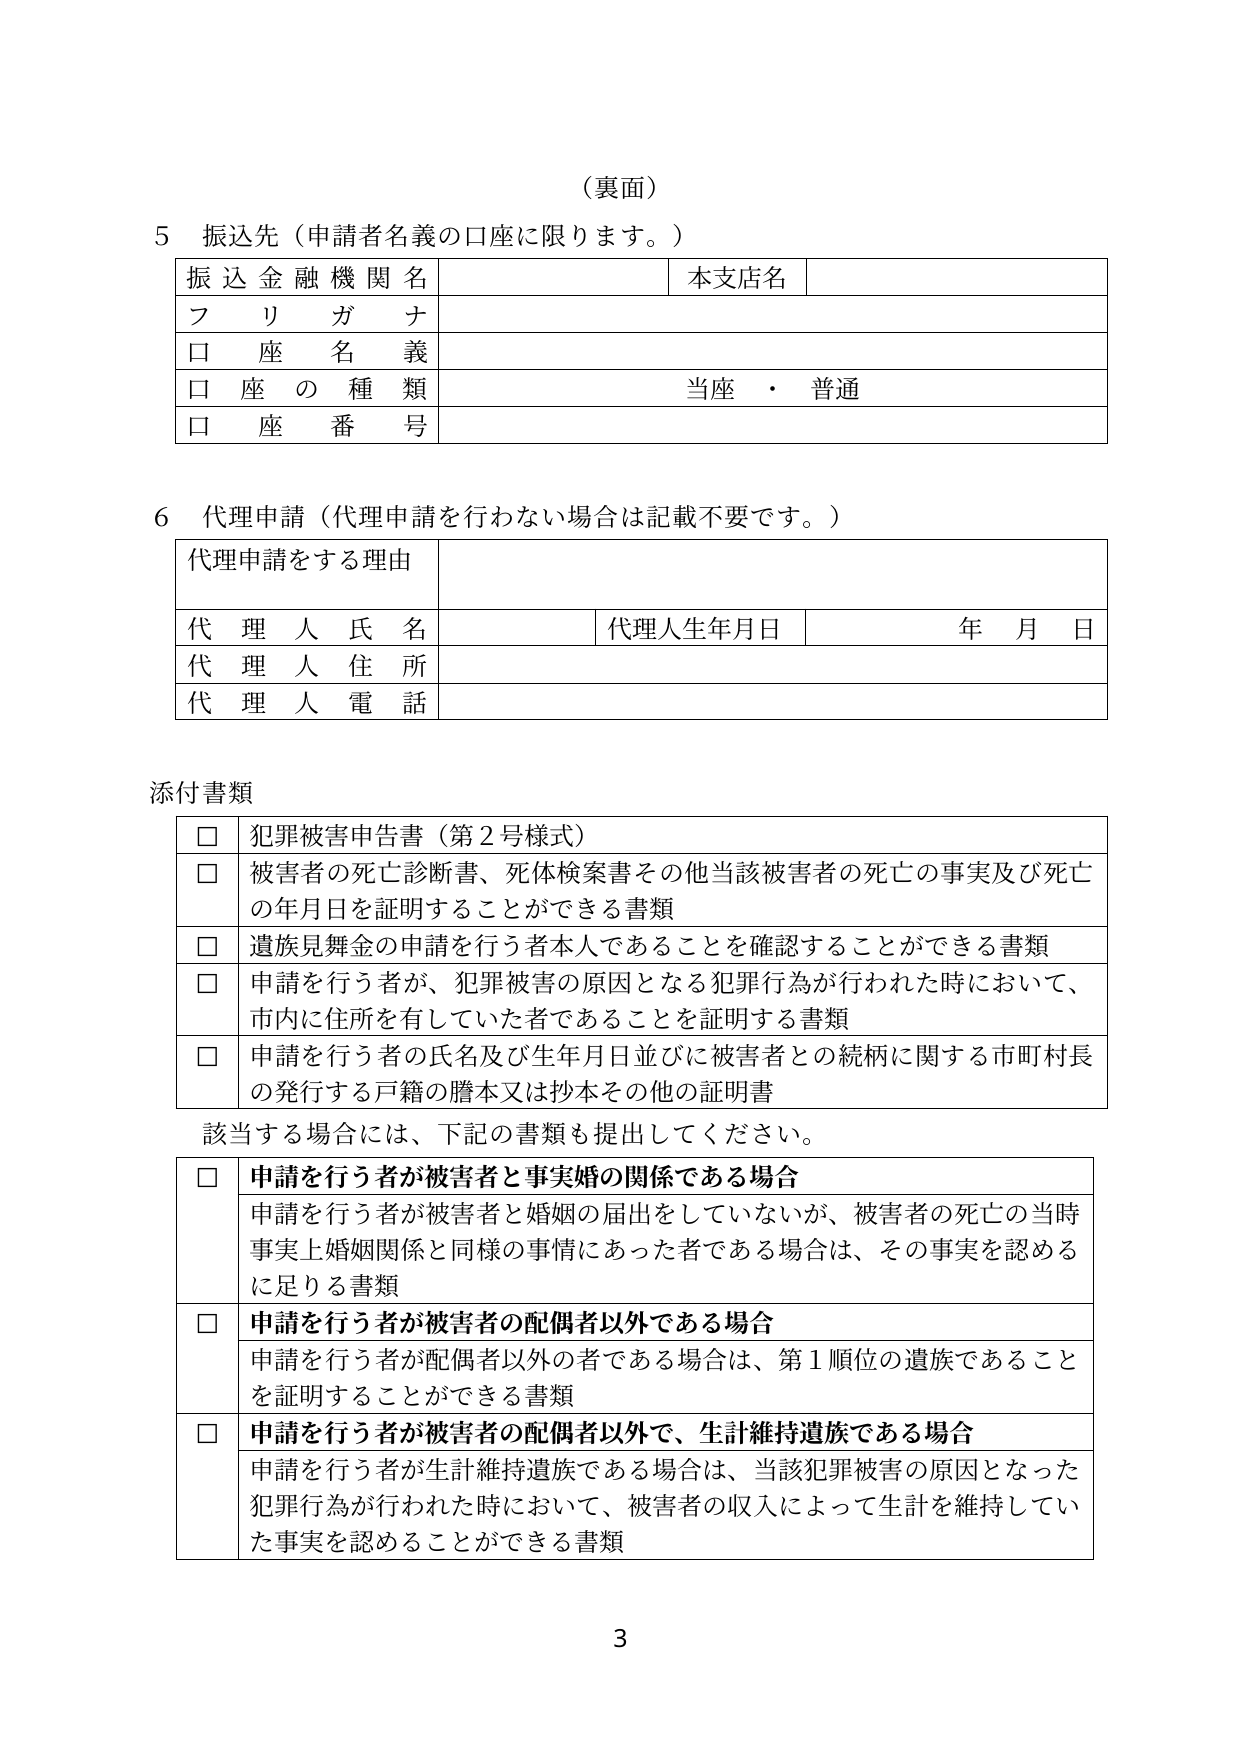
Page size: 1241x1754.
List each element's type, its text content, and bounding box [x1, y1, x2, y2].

table_cell [439, 333, 1107, 369]
table_cell 代理人生年月日 [596, 610, 805, 645]
table_cell [439, 407, 1107, 443]
table_header [807, 259, 1107, 295]
table_header □ [177, 817, 238, 853]
table_cell 被害者の死亡診断書、死体検案書その他当該被害者の死亡の事実及び死亡の年月日を証明することができる書類 [239, 854, 1107, 926]
table_cell □ [177, 1414, 238, 1558]
text （裏面） [149, 163, 1091, 211]
table_header 振込金融機関名 [176, 259, 438, 295]
table_cell 申請を行う者が、犯罪被害の原因となる犯罪行為が行われた時において、市内に住所を有していた者であることを証明する書類 [239, 964, 1107, 1035]
table_cell 口座名義 [176, 333, 438, 369]
table_cell 代理人住所 [176, 646, 438, 682]
table_header 本支店名 [669, 259, 806, 295]
table_header □ [177, 1158, 238, 1303]
table_cell 申請を行う者が被害者と婚姻の届出をしていないが、被害者の死亡の当時事実上婚姻関係と同様の事情にあった者である場合は、その事実を認めるに足りる書類 [239, 1195, 1093, 1303]
table_cell 遺族見舞金の申請を行う者本人であることを確認することができる書類 [239, 927, 1107, 962]
text 該当する場合には、下記の書類も提出してください。 [176, 1109, 1091, 1157]
table_cell 申請を行う者が被害者の配偶者以外で、生計維持遺族である場合 [239, 1414, 1093, 1450]
table_header [439, 540, 1107, 608]
table_cell □ [177, 854, 238, 926]
table_header 代理申請をする理由 [176, 540, 438, 608]
table_cell 口座の種類 [176, 370, 438, 406]
table_cell □ [177, 1036, 238, 1108]
table_cell 申請を行う者が配偶者以外の者である場合は、第１順位の遺族であることを証明することができる書類 [239, 1341, 1093, 1413]
table_header 犯罪被害申告書（第２号様式） [239, 817, 1107, 853]
table_cell [439, 610, 595, 645]
table_cell 申請を行う者が生計維持遺族である場合は、当該犯罪被害の原因となった犯罪行為が行われた時において、被害者の収入によって生計を維持していた事実を認めることができる書類 [239, 1451, 1093, 1558]
table_cell □ [177, 1304, 238, 1413]
table_cell 口座番号 [176, 407, 438, 443]
table_cell [439, 646, 1107, 682]
text 添付書類 [149, 768, 1091, 816]
text ６ 代理申請（代理申請を行わない場合は記載不要です。） [149, 492, 1091, 539]
table_cell 申請を行う者の氏名及び生年月日並びに被害者との続柄に関する市町村長の発行する戸籍の謄本又は抄本その他の証明書 [239, 1036, 1107, 1108]
table_cell 代理人電話 [176, 684, 438, 719]
table_cell 当座 ・ 普通 [439, 370, 1107, 406]
table_cell □ [177, 964, 238, 1035]
table_cell フリガナ [176, 296, 438, 332]
table_cell [439, 684, 1107, 719]
table_cell 代理人氏名 [176, 610, 438, 645]
text ５ 振込先（申請者名義の口座に限ります。） [149, 211, 1091, 258]
table_cell 申請を行う者が被害者の配偶者以外である場合 [239, 1304, 1093, 1340]
table_header [439, 259, 668, 295]
table_cell □ [177, 927, 238, 962]
table_cell [439, 296, 1107, 332]
table_header 申請を行う者が被害者と事実婚の関係である場合 [239, 1158, 1093, 1194]
table_cell 年 月 日 [806, 610, 1107, 645]
